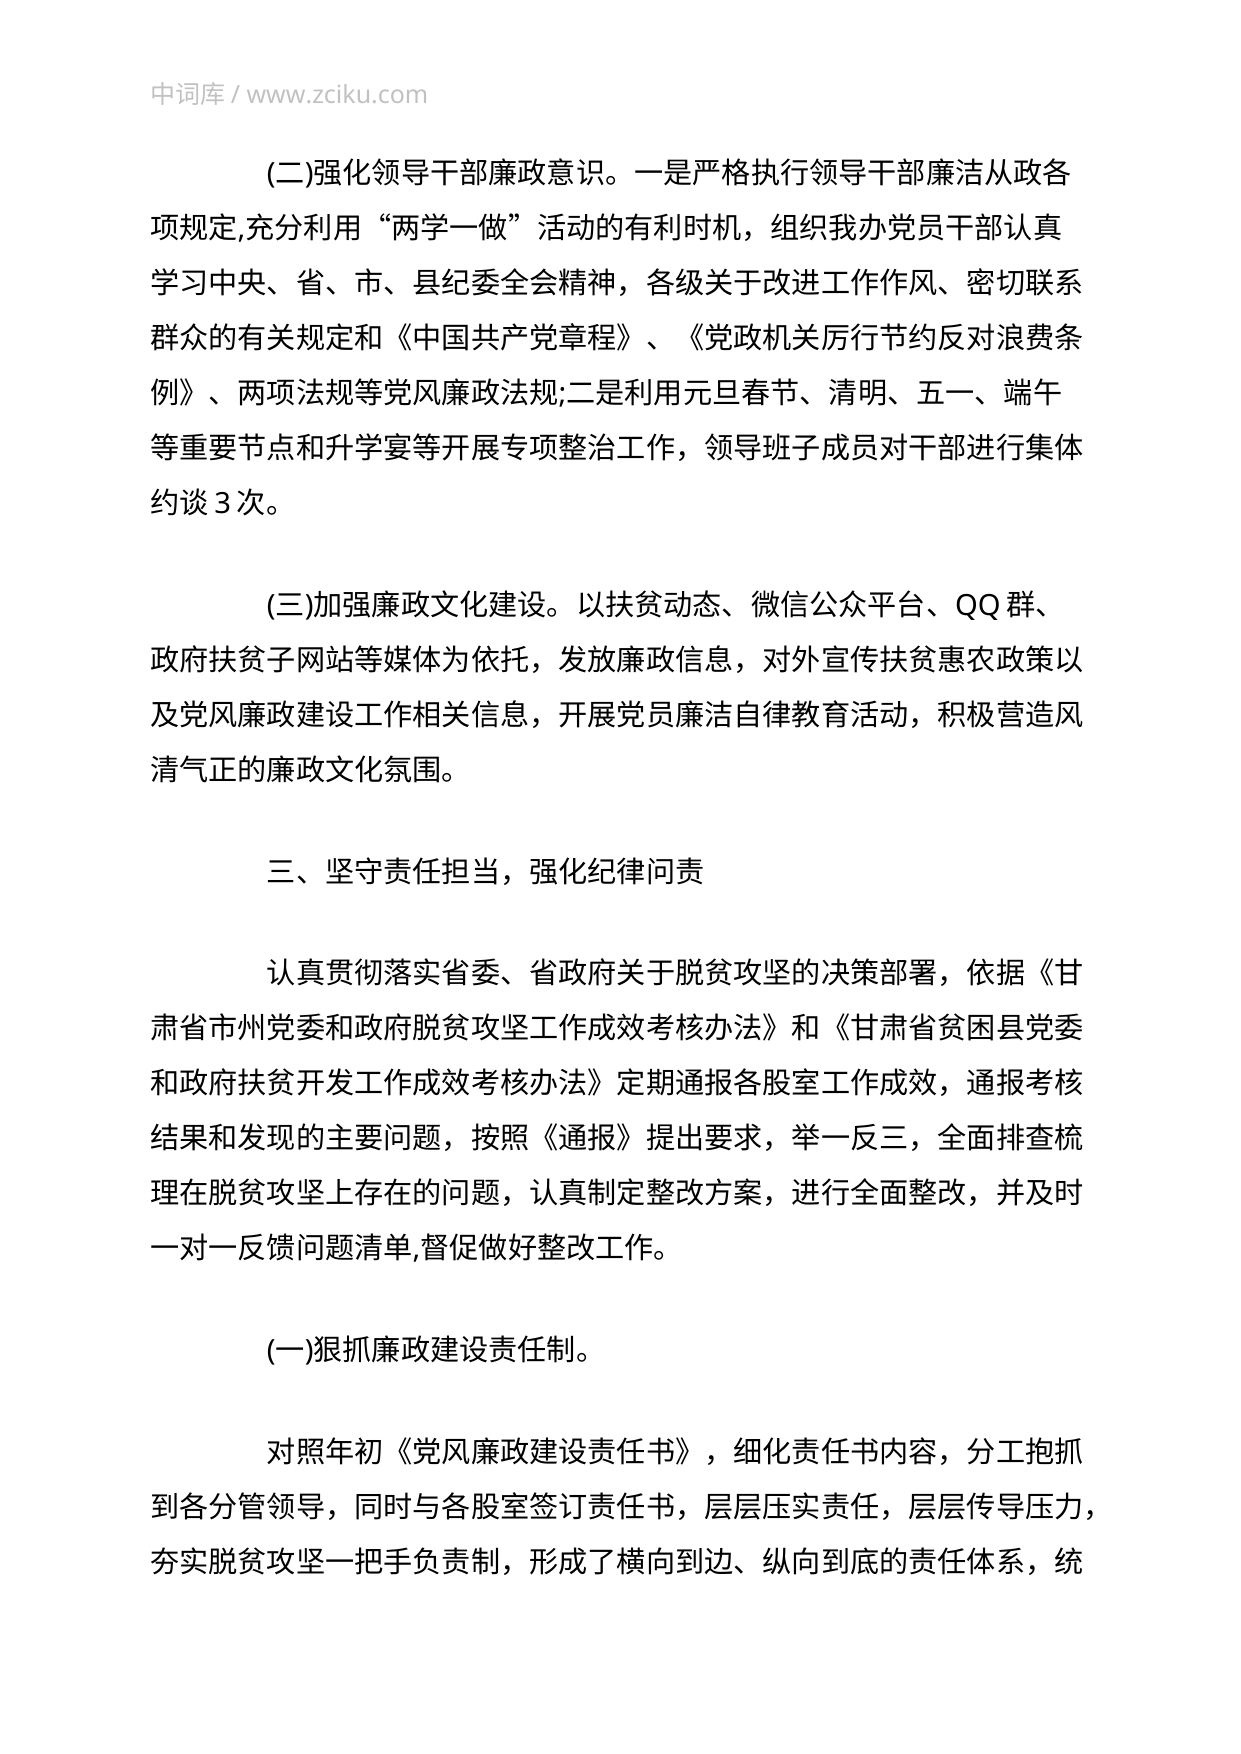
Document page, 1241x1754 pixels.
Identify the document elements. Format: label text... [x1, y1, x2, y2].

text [150, 1428, 1090, 1581]
text (三)加强廉政文化建设。以扶贫动态、微信公众平台、QQ群、政府扶贫子网站等媒体为依托，发放廉政信息，对外宣传扶贫惠农政策以及党风廉政建设工作相关信息，开展党员廉洁自律教育活动，积极营造风清气正的廉政文化氛围。 [150, 582, 1090, 789]
text (一)狠抓廉政建设责任制。 [150, 1326, 1090, 1369]
text 三、坚守责任担当，强化纪律问责 [150, 848, 1090, 891]
text (二)强化领导干部廉政意识。一是严格执行领导干部廉洁从政各项规定,充分利用“两学一做”活动的有利时机，组织我办党员干部认真学习中央、省、市、县纪委全会精神，各级关于改进工作作风、密切联系群众的有关规定和《中国共产党章程》、《党政机关厉行节约反对浪费条例》、两项法规等党风廉政法规;二是利用元旦春节、清明、五一、端午等重要节点和升学宴等开展专项整治工作，领导班子成员对干部进行集体约谈3次。 [150, 150, 1090, 522]
text 认真贯彻落实省委、省政府关于脱贫攻坚的决策部署，依据《甘肃省市州党委和政府脱贫攻坚工作成效考核办法》和《甘肃省贫困县党委和政府扶贫开发工作成效考核办法》定期通报各股室工作成效，通报考核结果和发现的主要问题，按照《通报》提出要求，举一反三，全面排查梳理在脱贫攻坚上存在的问题，认真制定整改方案，进行全面整改，并及时一对一反馈问题清单,督促做好整改工作。 [150, 950, 1090, 1267]
